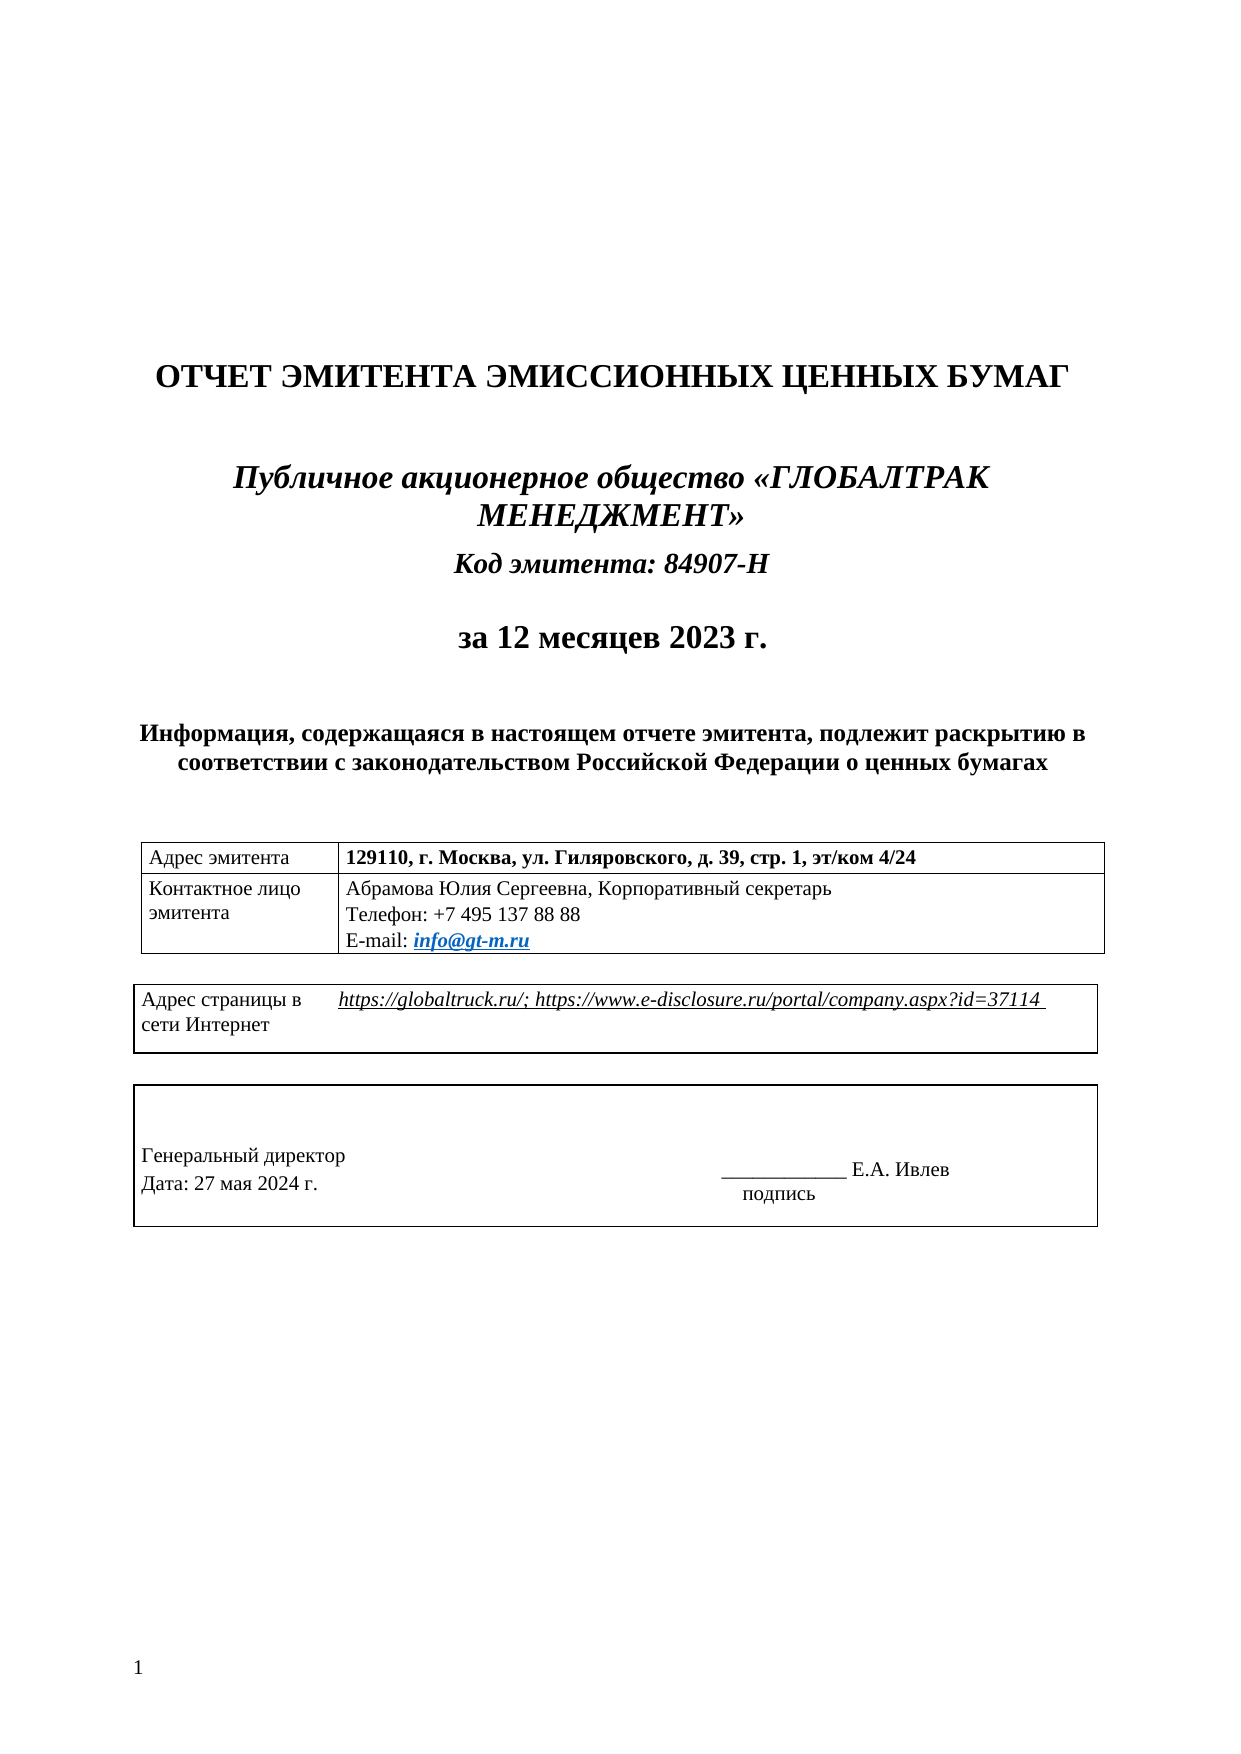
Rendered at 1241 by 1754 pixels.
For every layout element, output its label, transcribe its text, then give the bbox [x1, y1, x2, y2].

table_cell Абрамова Юлия Сергеевна, Корпоративный секретарь Телефон: +7 495 137 88 88 E-mail: info@gt-m.ru [339, 874, 1104, 952]
table_header Генеральный директор Дата: 27 мая 2024 г. [135, 1086, 714, 1226]
table_header https://globaltruck.ru/; https://www.e-disclosure.ru/portal/company.aspx?id=37114 [331, 985, 1097, 1052]
text ОТЧЕТ ЭМИТЕНТА ЭМИССИОННЫХ ЦЕННЫХ БУМАГ [133, 356, 1092, 395]
table_header Адрес эмитента [142, 843, 338, 873]
table_cell Контактное лицо эмитента [142, 874, 338, 952]
text Публичное акционерное общество «ГЛОБАЛТРАК МЕНЕДЖМЕНТ» [133, 457, 1092, 534]
text Информация, содержащаяся в настоящем отчете эмитента, подлежит раскрытию в соответствии с законодательством Российской Федерации о ценных бумагах [133, 718, 1092, 776]
table_header Адрес страницы в сети Интернет [135, 985, 331, 1052]
text Код эмитента: 84907-Н [133, 546, 1092, 580]
table_header ____________ Е.А. Ивлев подпись [714, 1086, 1097, 1226]
text за 12 месяцев 2023 г. [133, 617, 1092, 656]
table_header 129110, г. Москва, ул. Гиляровского, д. 39, стр. 1, эт/ком 4/24 [339, 843, 1104, 873]
